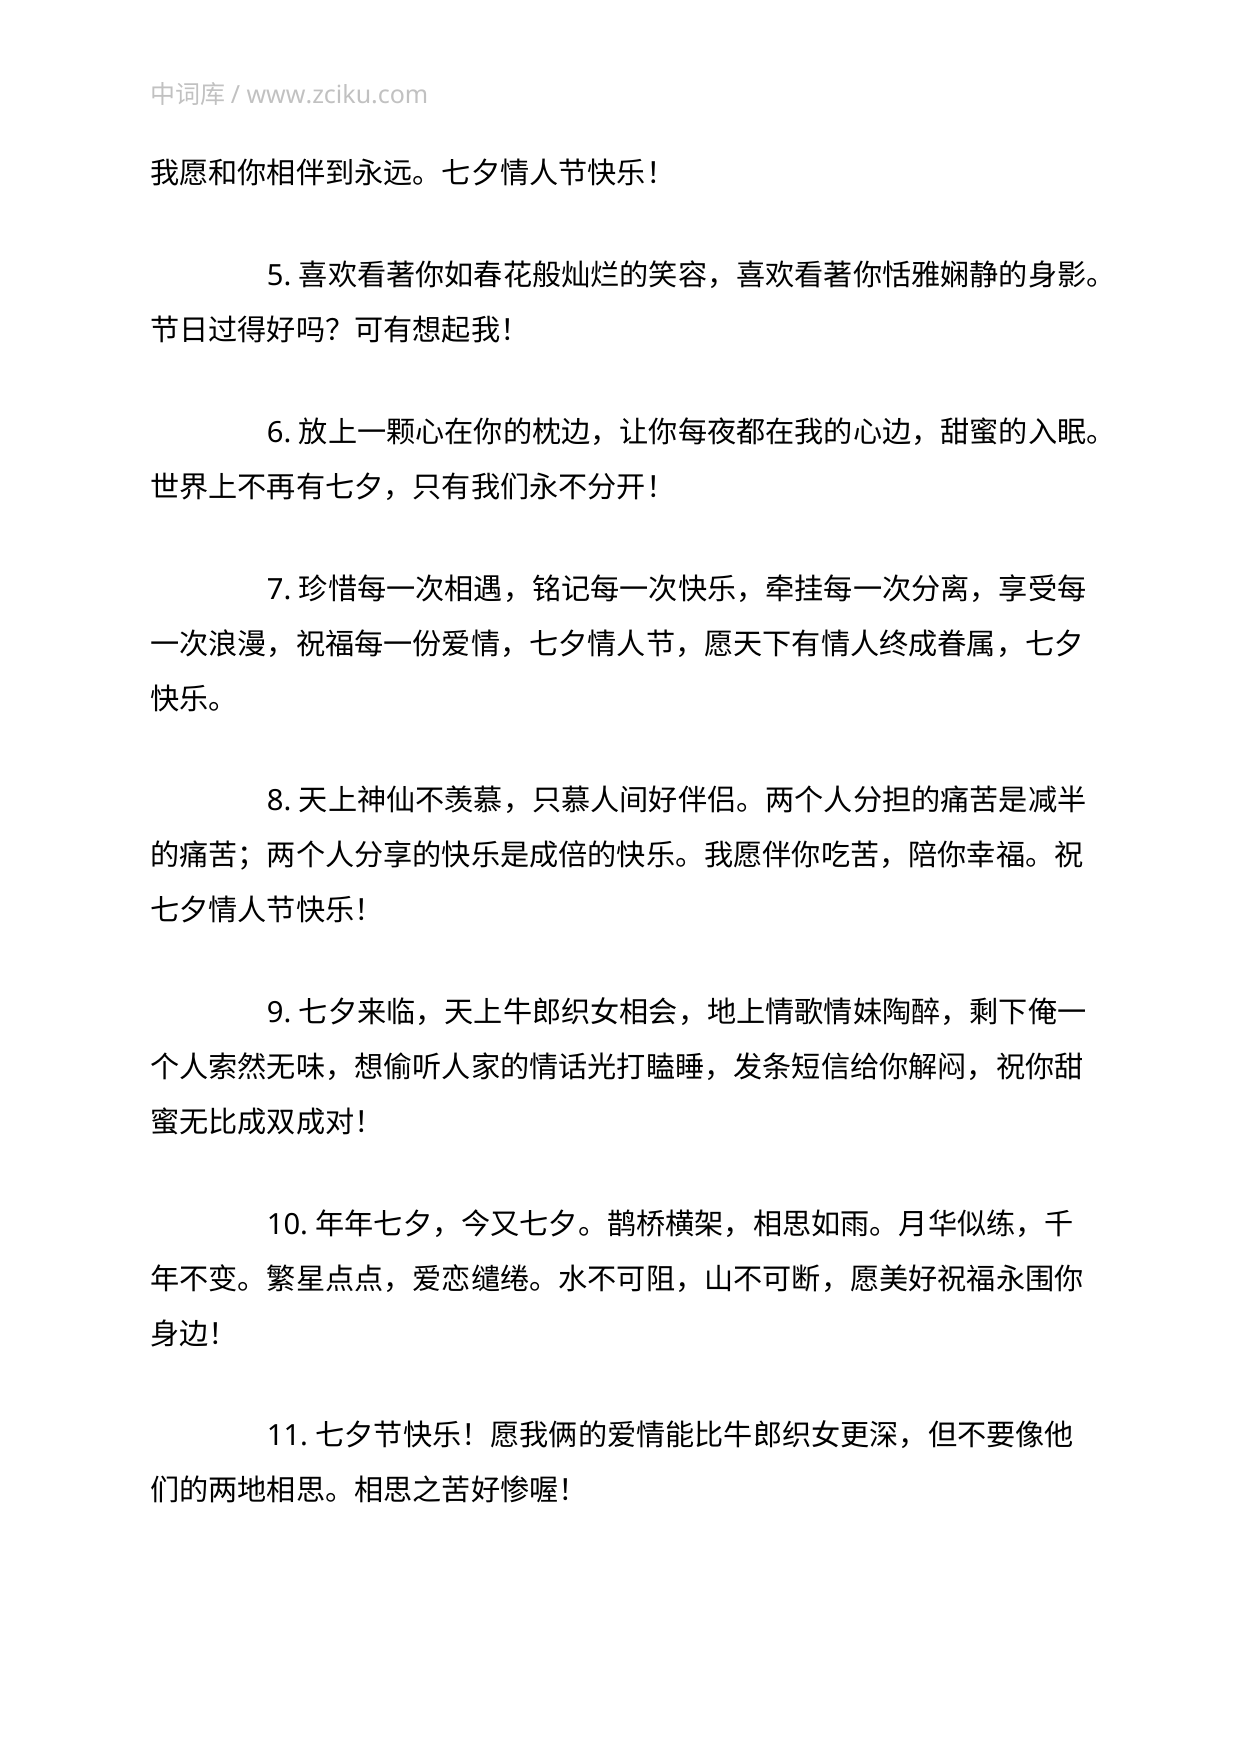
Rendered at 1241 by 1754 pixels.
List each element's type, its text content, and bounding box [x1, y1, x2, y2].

text 6. 放上一颗心在你的枕边，让你每夜都在我的心边，甜蜜的入眠。世界上不再有七夕，只有我们永不分开！ [150, 408, 1090, 506]
text 5. 喜欢看著你如春花般灿烂的笑容，喜欢看著你恬雅娴静的身影。节日过得好吗？可有想起我！ [150, 252, 1090, 349]
text 10. 年年七夕，今又七夕。鹊桥横架，相思如雨。月华似练，千年不变。繁星点点，爱恋缱绻。水不可阻，山不可断，愿美好祝福永围你身边！ [150, 1200, 1090, 1352]
text 8. 天上神仙不羡慕，只慕人间好伴侣。两个人分担的痛苦是减半的痛苦；两个人分享的快乐是成倍的快乐。我愿伴你吃苦，陪你幸福。祝七夕情人节快乐！ [150, 777, 1090, 929]
text 11. 七夕节快乐！愿我俩的爱情能比牛郎织女更深，但不要像他们的两地相思。相思之苦好惨喔！ [150, 1412, 1090, 1509]
text 7. 珍惜每一次相遇，铭记每一次快乐，牵挂每一次分离，享受每一次浪漫，祝福每一份爱情，七夕情人节，愿天下有情人终成眷属，七夕快乐。 [150, 565, 1090, 717]
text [150, 150, 1090, 192]
text 9. 七夕来临，天上牛郎织女相会，地上情歌情妹陶醉，剩下俺一个人索然无味，想偷听人家的情话光打瞌睡，发条短信给你解闷，祝你甜蜜无比成双成对！ [150, 989, 1090, 1141]
